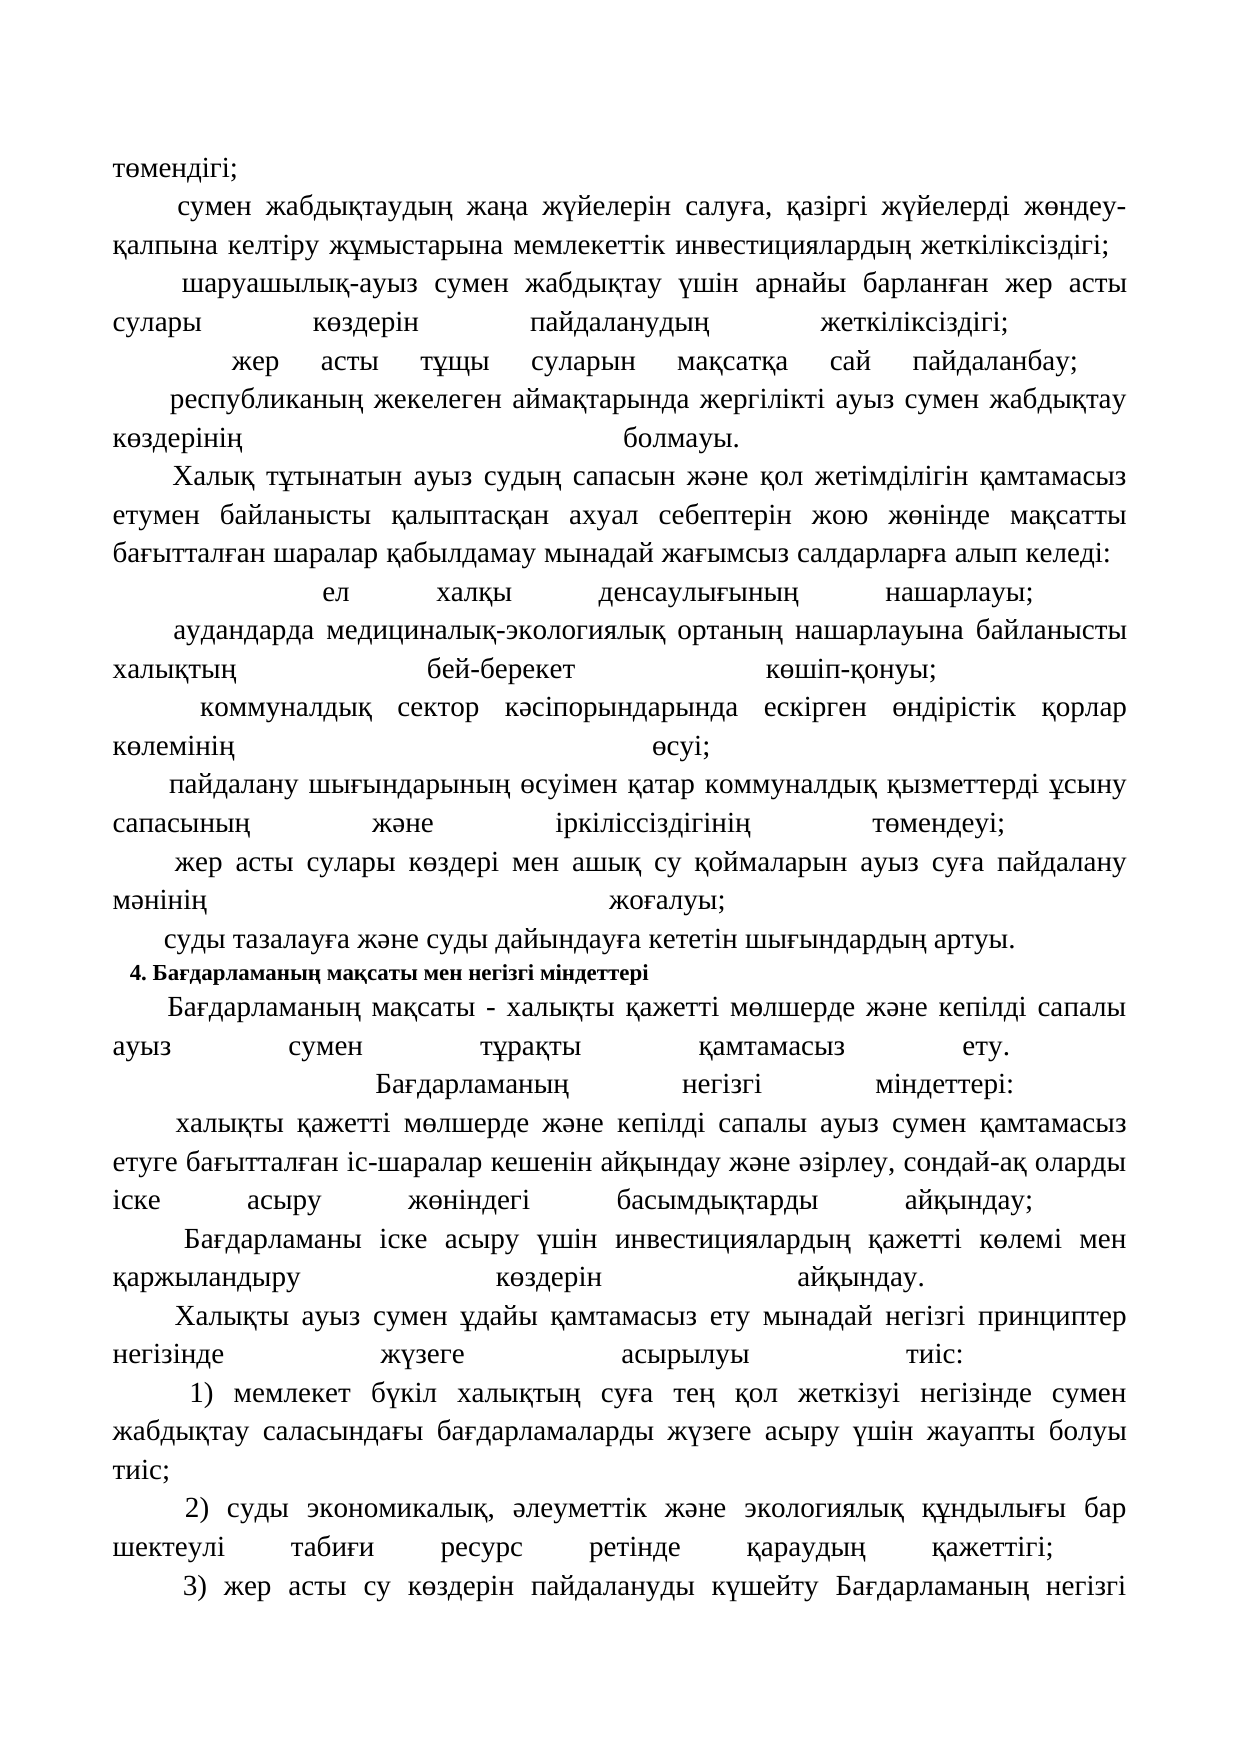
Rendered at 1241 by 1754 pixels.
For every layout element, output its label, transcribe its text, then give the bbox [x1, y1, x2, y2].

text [112, 150, 1128, 954]
text 4. Бағдарламаның мақсаты мен негізгі міндеттері [112, 959, 1128, 986]
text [112, 989, 1128, 1601]
